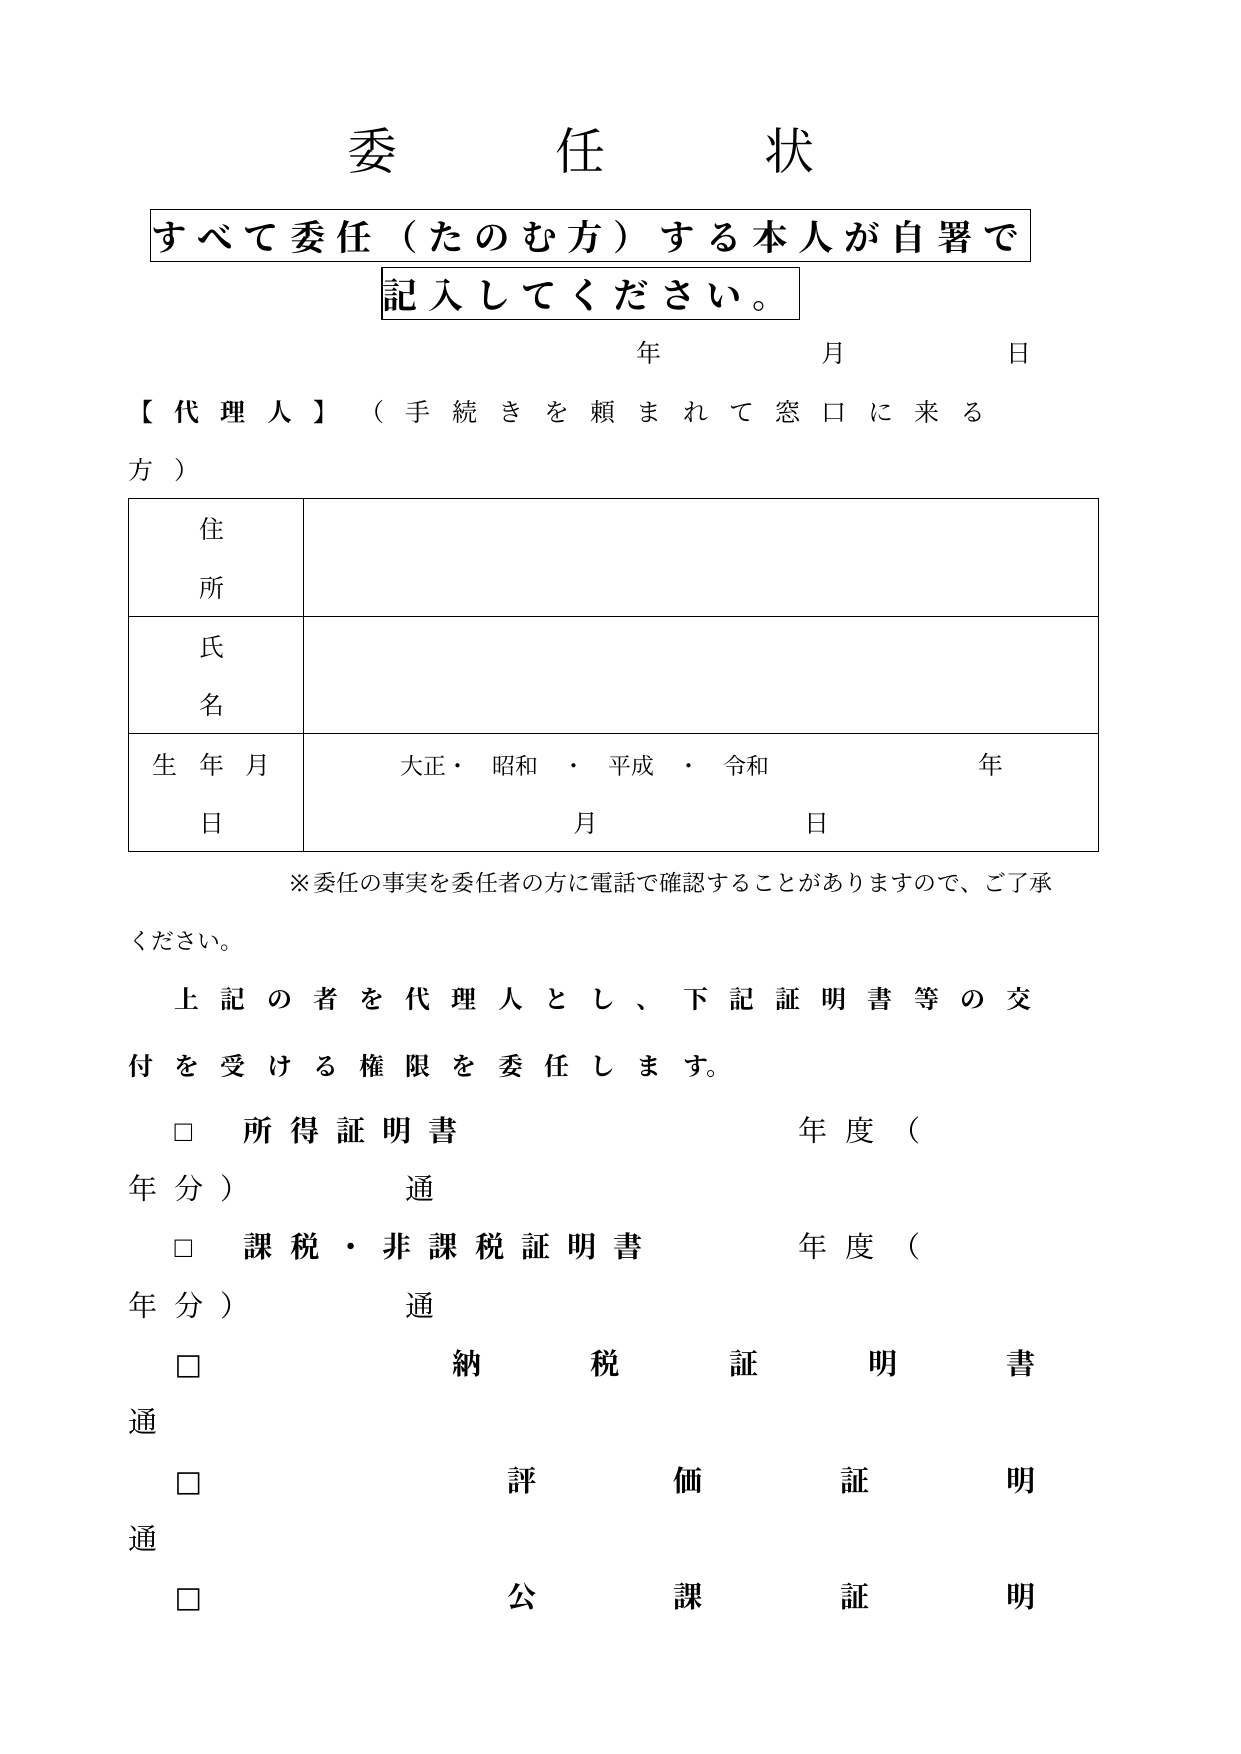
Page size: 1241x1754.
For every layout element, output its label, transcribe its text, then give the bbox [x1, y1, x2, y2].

text 委 任 状 [128, 89, 1053, 206]
text すべて委任（たのむ方）する本人が自署で記入してください。 [128, 206, 1053, 323]
table_cell 生年月日 [129, 734, 303, 851]
table_cell [304, 617, 1098, 733]
text □ 課税・非課税証明書 年度（ 年分） 通 [128, 1216, 1053, 1333]
text ※委任の事実を委任者の方に電話で確認することがありますので、ご了承ください。 [128, 852, 1053, 969]
list □ 公課証明 通 [128, 1566, 1053, 1624]
table_cell 氏 名 [129, 617, 303, 733]
text 年 月 日 [128, 323, 1053, 381]
text 【代理人】（手続きを頼まれて窓口に来る方） [128, 381, 1053, 498]
table_header 住 所 [129, 499, 303, 616]
list □ 評価証明 通 [128, 1449, 1053, 1566]
text 上記の者を代理人とし、下記証明書等の交付を受ける権限を委任します。 [128, 969, 1053, 1094]
text □ 所得証明書 年度（ 年分） 通 [128, 1099, 1053, 1216]
table_cell 大正・ 昭和 ・ 平成 ・ 令和 年 月 日 [304, 734, 1098, 851]
text □ 納税証明書 通 [128, 1333, 1053, 1449]
table_header [304, 499, 1098, 616]
